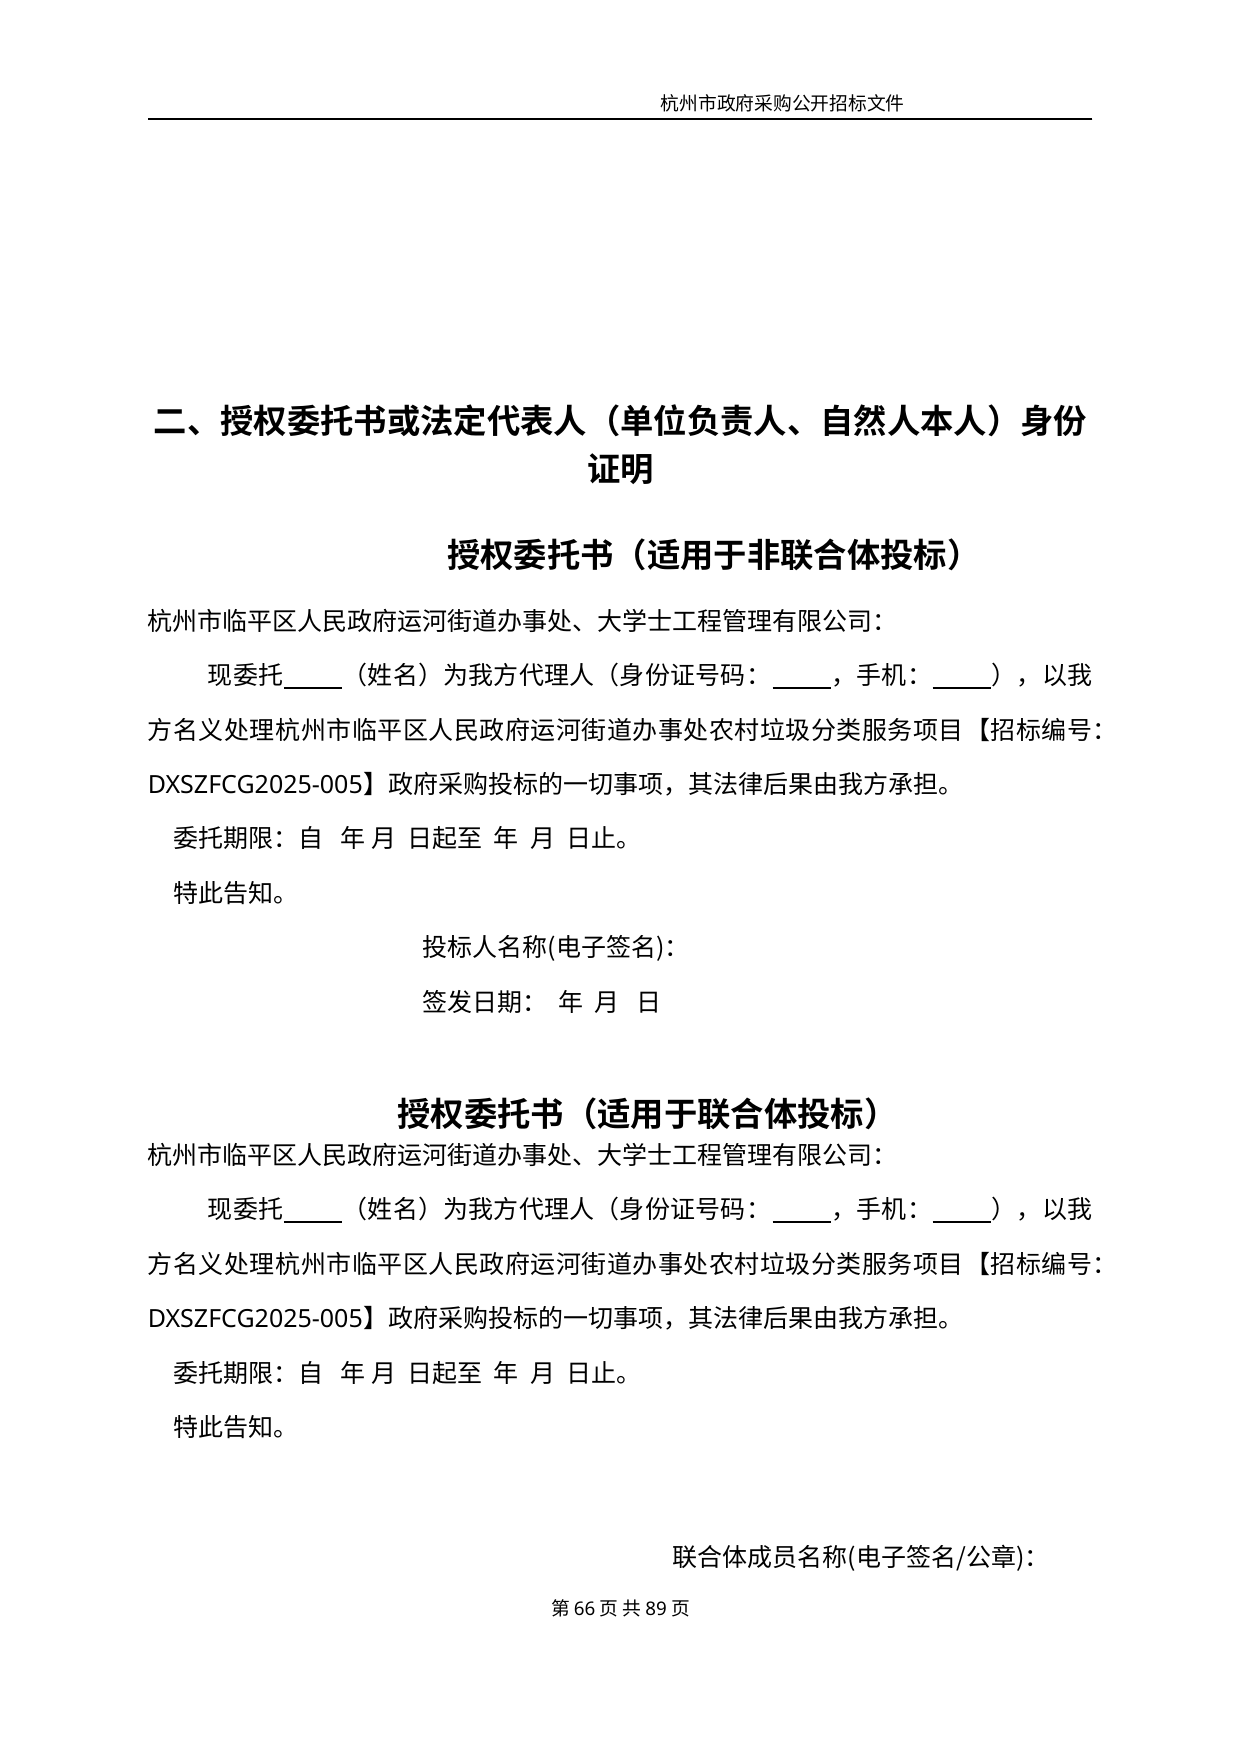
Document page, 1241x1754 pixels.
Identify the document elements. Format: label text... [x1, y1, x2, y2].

text 杭州市临平区人民政府运河街道办事处、大学士工程管理有限公司： [148, 601, 1092, 638]
text 授权委托书（适用于联合体投标） [148, 1087, 1092, 1136]
text 委托期限：自 年 月 日起至 年 月 日止。 [148, 1353, 1092, 1389]
text 授权委托书（适用于非联合体投标） [148, 529, 1092, 577]
text 杭州市临平区人民政府运河街道办事处、大学士工程管理有限公司： [148, 1136, 1092, 1172]
text 投标人名称(电子签名)： [148, 928, 1092, 964]
text 联合体成员名称(电子签名/公章)： [148, 1537, 1092, 1573]
text 现委托 （姓名）为我方代理人（身份证号码： ，手机： ），以我方名义处理杭州市临平区人民政府运河街道办事处农村垃圾分类服务项目【招标编号：DXSZFCG2025-005】政府采购投标的一切事项，其法律后果由我方承担。 [148, 1190, 1092, 1335]
text 二、授权委托书或法定代表人（单位负责人、自然人本人）身份证明 [148, 395, 1092, 491]
text 现委托 （姓名）为我方代理人（身份证号码： ，手机： ），以我方名义处理杭州市临平区人民政府运河街道办事处农村垃圾分类服务项目【招标编号：DXSZFCG2025-005】政府采购投标的一切事项，其法律后果由我方承担。 [148, 656, 1092, 801]
text 特此告知。 [148, 873, 1092, 909]
text 委托期限：自 年 月 日起至 年 月 日止。 [148, 819, 1092, 855]
text 特此告知。 [148, 1407, 1092, 1444]
text 签发日期： 年 月 日 [148, 982, 1092, 1018]
